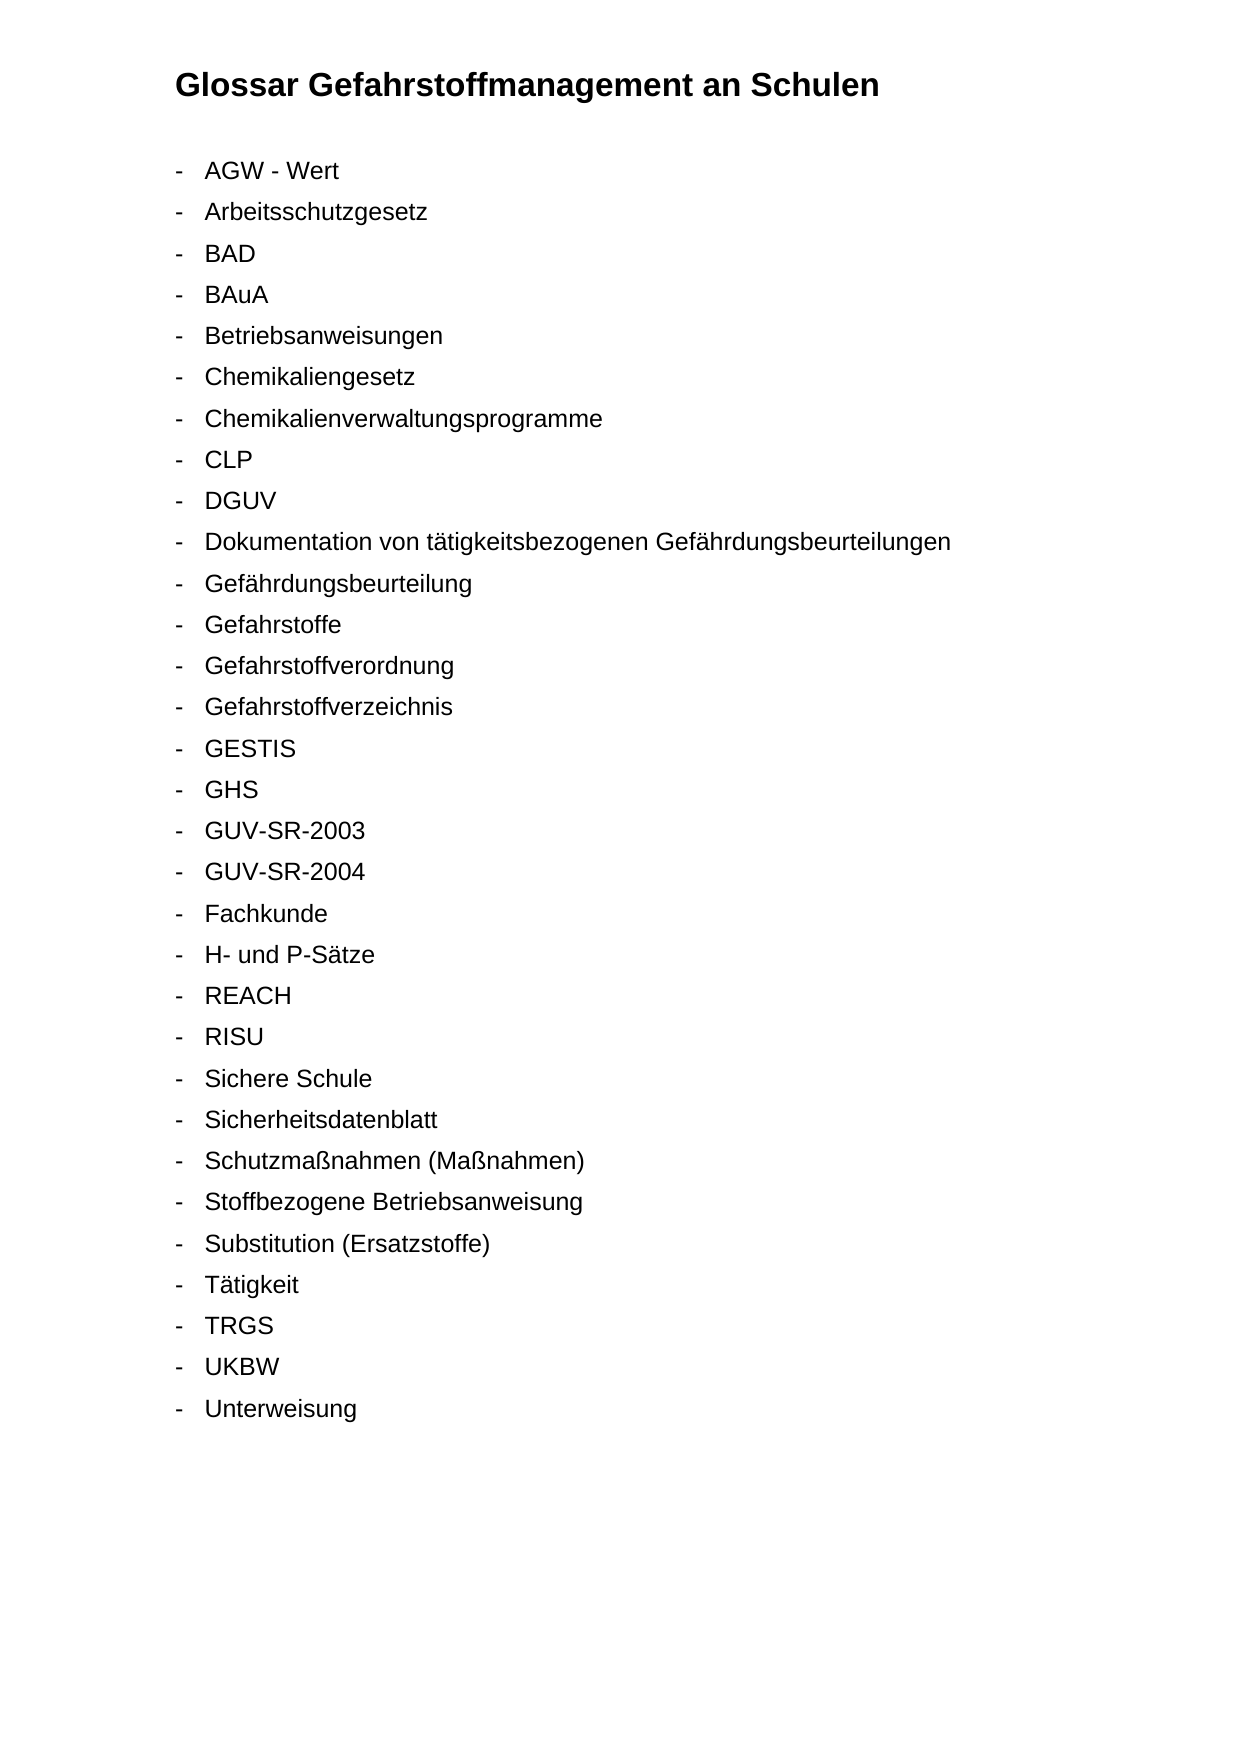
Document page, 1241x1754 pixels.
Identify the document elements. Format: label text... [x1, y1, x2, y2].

list Chemikaliengesetz [175, 362, 1152, 391]
list Fachkunde [175, 899, 1152, 927]
list GESTIS [175, 734, 1152, 762]
list Chemikalienverwaltungsprogramme [175, 404, 1152, 432]
list Tätigkeit [175, 1270, 1152, 1299]
list Arbeitsschutzgesetz [175, 197, 1152, 226]
list Dokumentation von tätigkeitsbezogenen Gefährdungsbeurteilungen [175, 527, 1152, 556]
list H- und P-Sätze [175, 940, 1152, 969]
list GUV-SR-2004 [175, 857, 1152, 886]
list BAD [175, 239, 1152, 267]
list Stoffbezogene Betriebsanweisung [175, 1187, 1152, 1216]
list CLP [175, 445, 1152, 474]
list Sichere Schule [175, 1064, 1152, 1092]
list Sicherheitsdatenblatt [175, 1105, 1152, 1134]
list Unterweisung [175, 1394, 1152, 1422]
list Schutzmaßnahmen (Maßnahmen) [175, 1146, 1152, 1175]
list DGUV [175, 486, 1152, 515]
list AGW - Wert [175, 156, 1152, 185]
list Betriebsanweisungen [175, 321, 1152, 350]
list TRGS [175, 1311, 1152, 1340]
list Gefährdungsbeurteilung [175, 569, 1152, 597]
list REACH [175, 981, 1152, 1010]
list BAuA [175, 280, 1152, 309]
list GUV-SR-2003 [175, 816, 1152, 845]
list RISU [175, 1022, 1152, 1051]
list UKBW [175, 1352, 1152, 1381]
text Glossar Gefahrstoffmanagement an Schulen [175, 65, 1152, 103]
list GHS [175, 775, 1152, 804]
list Gefahrstoffe [175, 610, 1152, 639]
list Gefahrstoffverordnung [175, 651, 1152, 680]
list Gefahrstoffverzeichnis [175, 692, 1152, 721]
list Substitution (Ersatzstoffe) [175, 1229, 1152, 1257]
